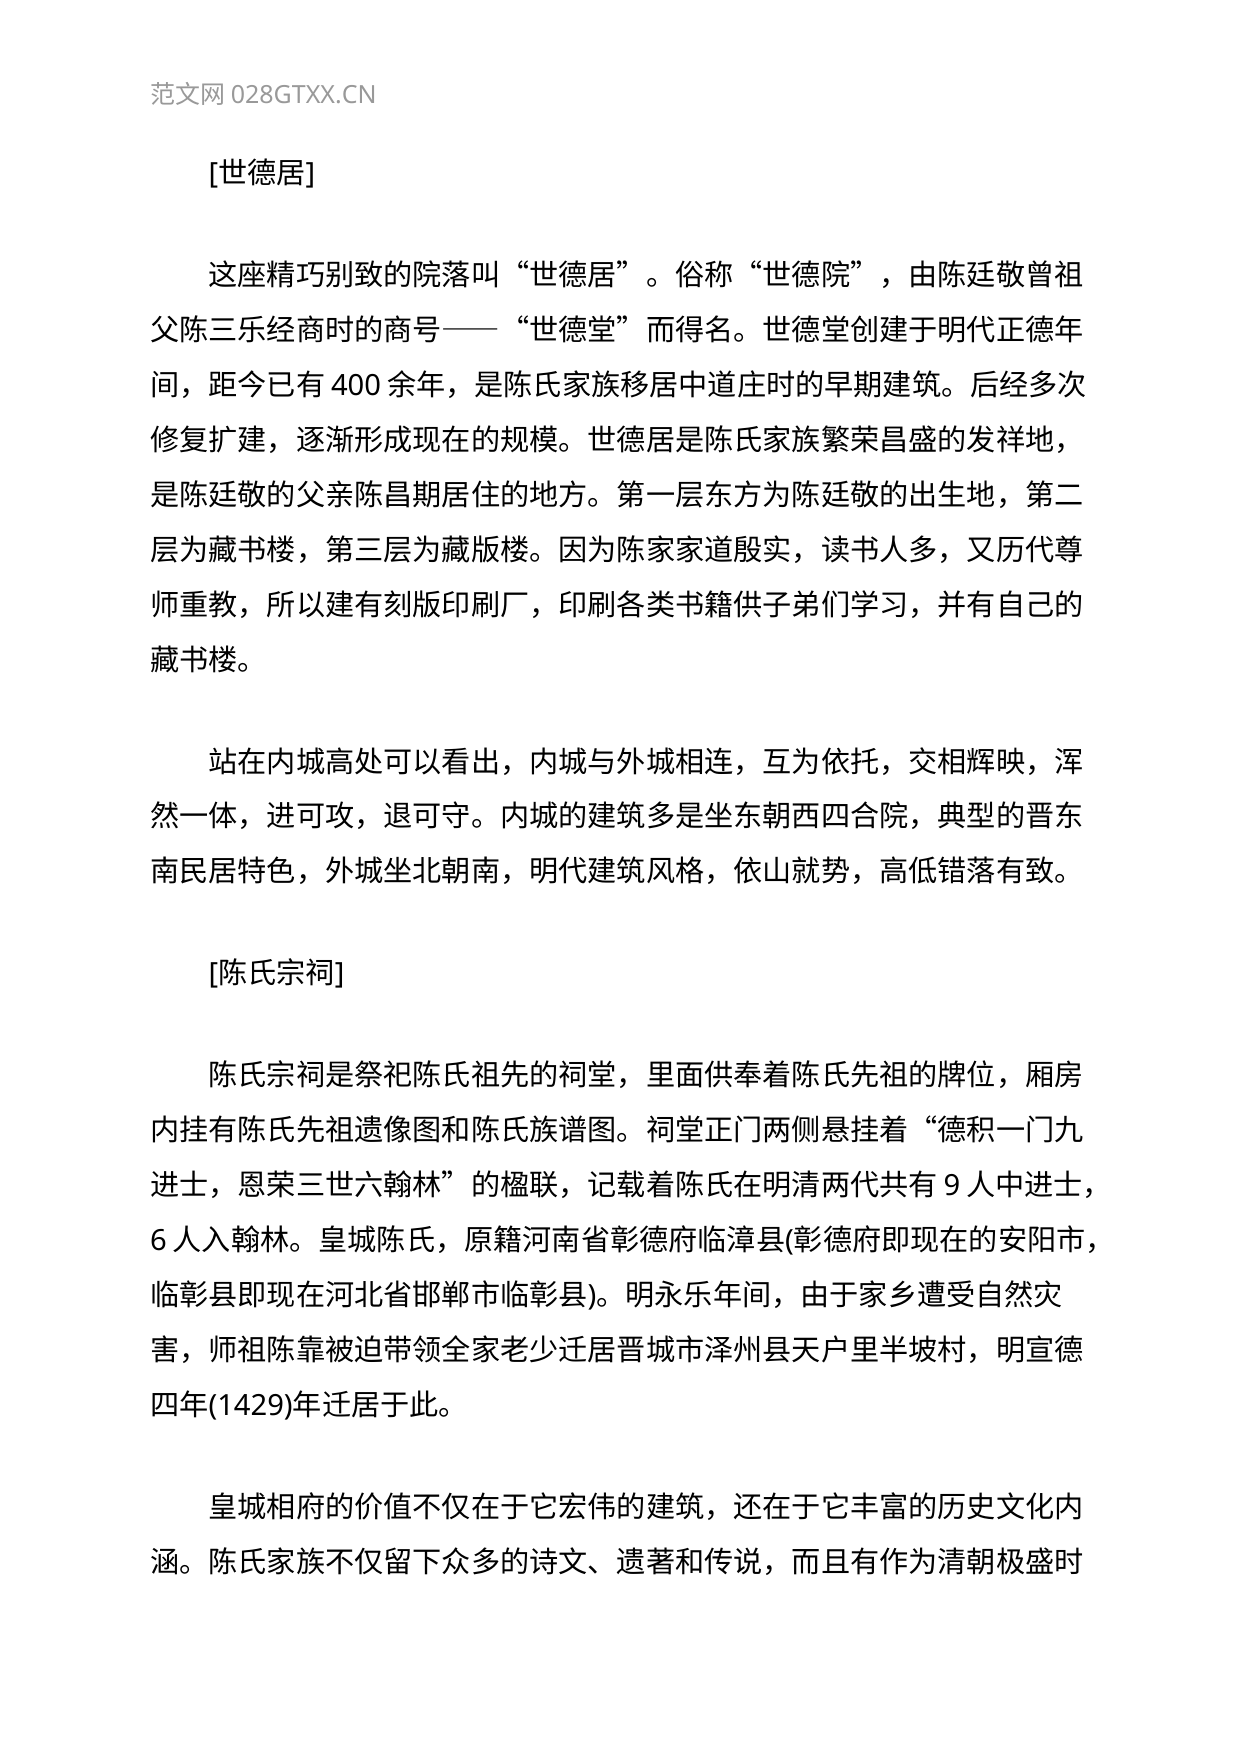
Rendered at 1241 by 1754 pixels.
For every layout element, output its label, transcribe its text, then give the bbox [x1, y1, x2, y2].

text [陈氏宗祠] [150, 950, 1090, 992]
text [150, 1483, 1090, 1581]
text 陈氏宗祠是祭祀陈氏祖先的祠堂，里面供奉着陈氏先祖的牌位，厢房内挂有陈氏先祖遗像图和陈氏族谱图。祠堂正门两侧悬挂着“德积一门九进士，恩荣三世六翰林”的楹联，记载着陈氏在明清两代共有9人中进士，6人入翰林。皇城陈氏，原籍河南省彰德府临漳县(彰德府即现在的安阳市，临彰县即现在河北省邯郸市临彰县)。明永乐年间，由于家乡遭受自然灾害，师祖陈靠被迫带领全家老少迁居晋城市泽州县天户里半坡村，明宣德四年(1429)年迁居于此。 [150, 1052, 1090, 1424]
text 站在内城高处可以看出，内城与外城相连，互为依托，交相辉映，浑然一体，进可攻，退可守。内城的建筑多是坐东朝西四合院，典型的晋东南民居特色，外城坐北朝南，明代建筑风格，依山就势，高低错落有致。 [150, 738, 1090, 890]
text 这座精巧别致的院落叫“世德居”。俗称“世德院”，由陈廷敬曾祖父陈三乐经商时的商号——“世德堂”而得名。世德堂创建于明代正德年间，距今已有400余年，是陈氏家族移居中道庄时的早期建筑。后经多次修复扩建，逐渐形成现在的规模。世德居是陈氏家族繁荣昌盛的发祥地，是陈廷敬的父亲陈昌期居住的地方。第一层东方为陈廷敬的出生地，第二层为藏书楼，第三层为藏版楼。因为陈家家道殷实，读书人多，又历代尊师重教，所以建有刻版印刷厂，印刷各类书籍供子弟们学习，并有自己的藏书楼。 [150, 252, 1090, 679]
text [世德居] [150, 150, 1090, 192]
